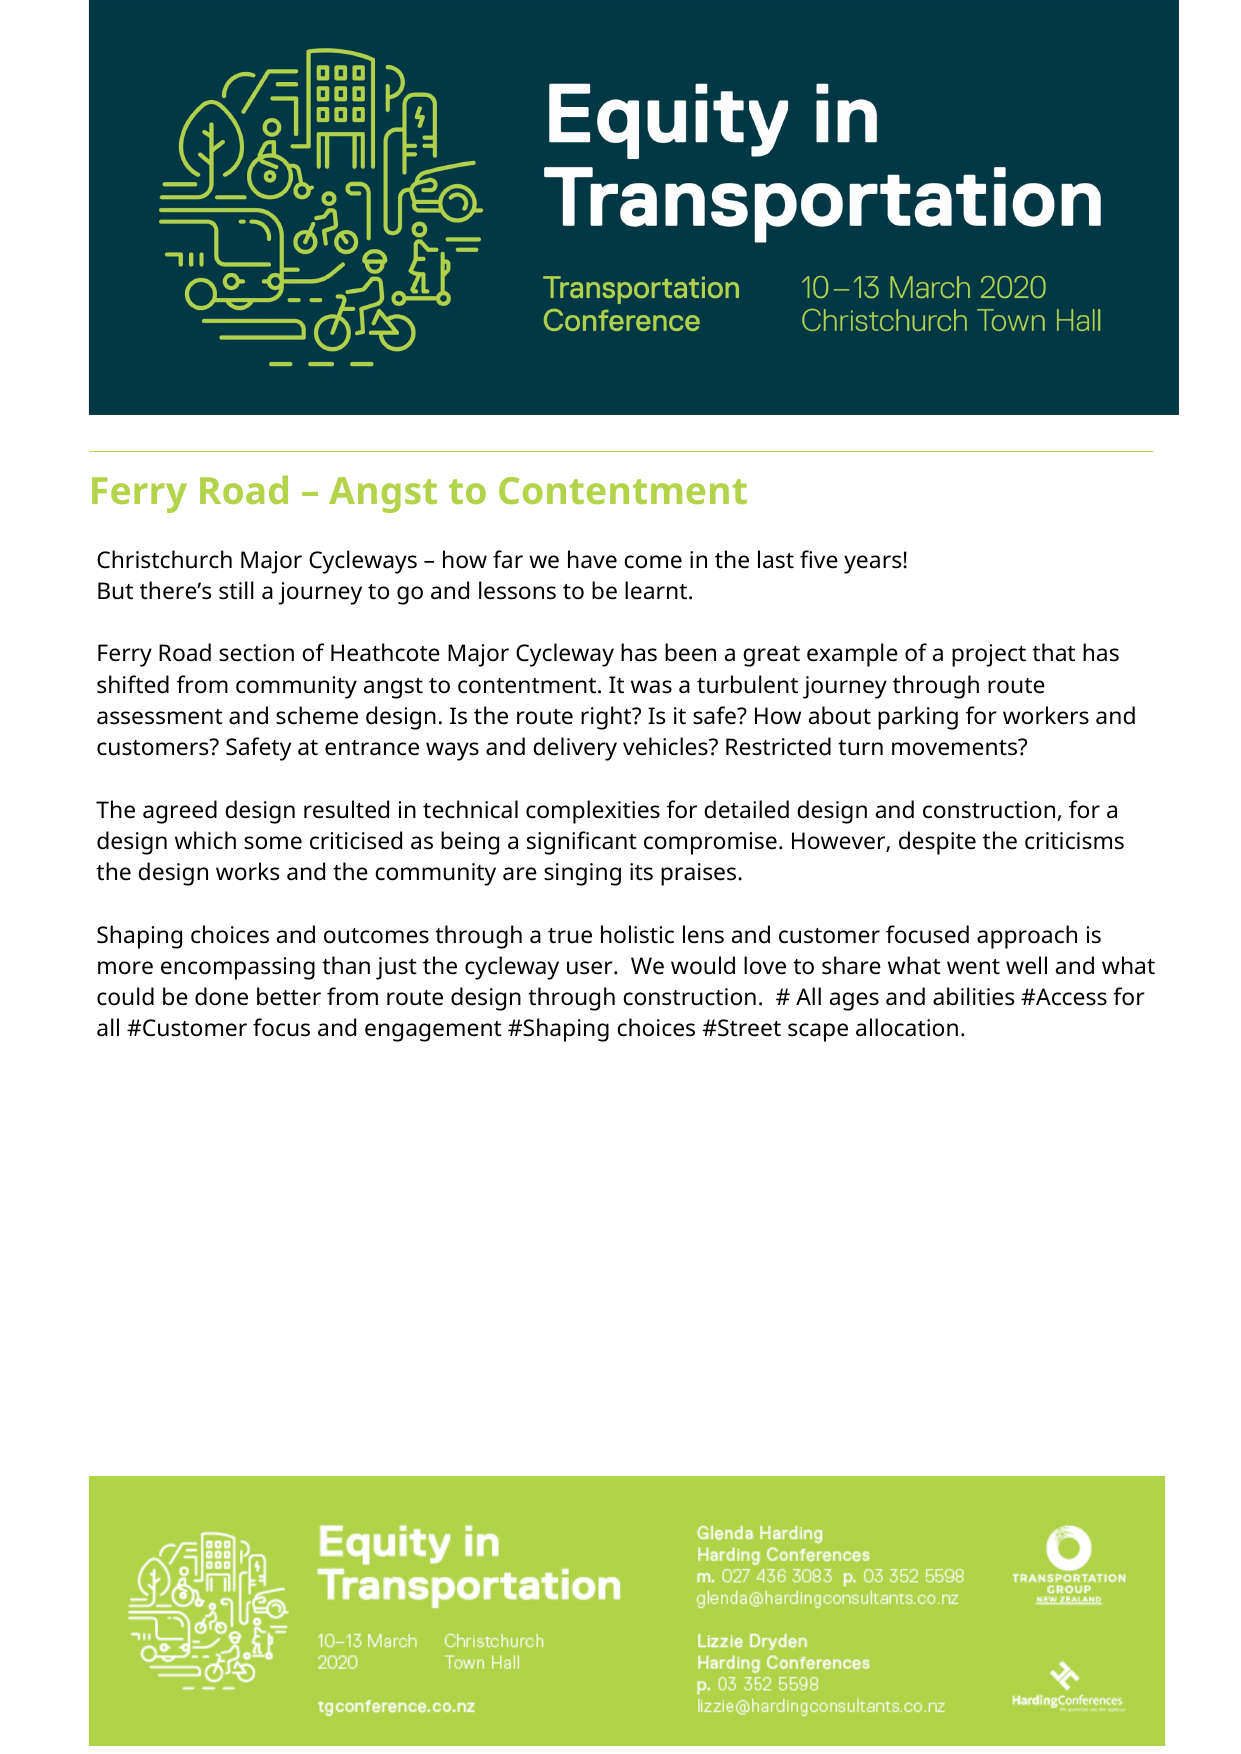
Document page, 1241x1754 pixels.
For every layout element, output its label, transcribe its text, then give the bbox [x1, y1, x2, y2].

picture [801, 308, 820, 331]
picture [247, 140, 314, 200]
picture [317, 65, 331, 81]
picture [570, 281, 583, 299]
picture [309, 297, 323, 303]
picture [932, 282, 954, 299]
picture [994, 184, 1005, 225]
picture [840, 315, 848, 331]
picture [991, 315, 1006, 331]
picture [332, 106, 365, 123]
picture [1015, 276, 1029, 298]
picture [702, 277, 706, 299]
picture [290, 48, 376, 169]
picture [543, 166, 592, 227]
picture [695, 84, 707, 94]
picture [1008, 316, 1028, 331]
picture [1056, 309, 1074, 331]
picture [165, 253, 184, 266]
picture [542, 276, 560, 298]
picture [1013, 182, 1054, 227]
picture [824, 309, 837, 331]
picture [880, 174, 911, 227]
picture [618, 279, 672, 304]
table_header Christchurch Major Cycleways – how far we have come in the last five years! But there’s still a journey to go and lessons to be learnt. Ferry Road section of Heathcote Major Cycleway has been a great example of a project that has shifted from community angst to contentment. It was a turbulent journey through route assessment and scheme design. Is the route right? Is it safe? How about parking for workers and customers? Safety at entrance ways and delivery vehicles? Restricted turn movements? The agreed design resulted in technical complexities for detailed design and construction, for a design which some criticised as being a significant compromise. However, despite the criticisms the design works and the community are singing its praises. Shaping choices and outcomes through a true holistic lens and customer focused approach is more encompassing than just the cycleway user. We would love to share what went well and what could be done better from route design through construction. # All ages and abilities #Access for all #Customer focus and engagement #Shaping choices #Street scape allocation. [85, 544, 1169, 1075]
picture [559, 282, 569, 299]
picture [202, 318, 306, 342]
picture [543, 308, 596, 332]
picture [635, 314, 700, 333]
picture [307, 362, 334, 366]
picture [647, 101, 686, 143]
picture [269, 361, 292, 366]
picture [994, 167, 1006, 178]
picture [199, 252, 204, 267]
picture [864, 276, 879, 299]
picture [334, 64, 349, 82]
picture [221, 272, 247, 290]
picture [222, 72, 255, 99]
picture [88, 1476, 1166, 1746]
picture [915, 282, 929, 299]
picture [586, 282, 615, 299]
picture [346, 181, 372, 240]
picture [391, 222, 451, 306]
picture [598, 309, 608, 332]
picture [352, 85, 365, 102]
picture [456, 248, 478, 252]
subtitle Ferry Road – Angst to Contentment [89, 464, 1165, 515]
picture [666, 182, 705, 227]
picture [674, 282, 687, 298]
picture [317, 131, 365, 169]
picture [1077, 315, 1089, 331]
picture [160, 121, 225, 202]
picture [869, 311, 878, 332]
picture [609, 314, 635, 332]
picture [889, 276, 913, 299]
picture [333, 230, 359, 255]
picture [215, 195, 247, 200]
picture [159, 207, 345, 310]
picture [801, 182, 843, 226]
picture [239, 217, 246, 224]
picture [351, 64, 365, 81]
picture [1092, 309, 1100, 331]
picture [713, 91, 743, 143]
picture [817, 101, 828, 142]
picture [953, 310, 968, 331]
picture [350, 361, 375, 366]
picture [590, 183, 619, 225]
picture [1029, 275, 1046, 299]
picture [838, 99, 877, 143]
picture [549, 84, 590, 142]
picture [276, 81, 300, 88]
picture [711, 182, 749, 226]
picture [362, 248, 387, 274]
picture [288, 297, 300, 303]
picture [750, 100, 788, 156]
picture [1031, 315, 1045, 331]
picture [817, 84, 828, 93]
picture [369, 308, 416, 351]
picture [178, 100, 244, 176]
picture [241, 68, 298, 114]
picture [313, 277, 386, 352]
picture [695, 101, 707, 142]
picture [955, 174, 986, 227]
picture [270, 96, 300, 136]
picture [914, 182, 952, 227]
picture [292, 222, 318, 256]
picture [850, 314, 868, 332]
picture [597, 100, 640, 160]
picture [249, 218, 271, 242]
picture [880, 309, 910, 331]
picture [262, 117, 282, 137]
picture [414, 107, 424, 127]
picture [385, 65, 405, 113]
picture [913, 315, 926, 331]
picture [929, 314, 951, 331]
picture [446, 236, 481, 242]
picture [1062, 182, 1102, 227]
picture [621, 182, 656, 226]
picture [853, 276, 862, 299]
picture [849, 184, 877, 227]
picture [957, 277, 971, 299]
picture [689, 279, 699, 298]
picture [187, 253, 194, 266]
picture [317, 86, 329, 102]
picture [755, 182, 797, 242]
picture [977, 309, 994, 331]
picture [708, 281, 739, 299]
picture [316, 106, 329, 123]
picture [813, 275, 829, 298]
picture [162, 181, 197, 186]
picture [980, 275, 1012, 299]
picture [313, 191, 339, 245]
picture [160, 217, 272, 267]
picture [802, 276, 811, 298]
picture [332, 86, 349, 102]
picture [382, 92, 483, 235]
